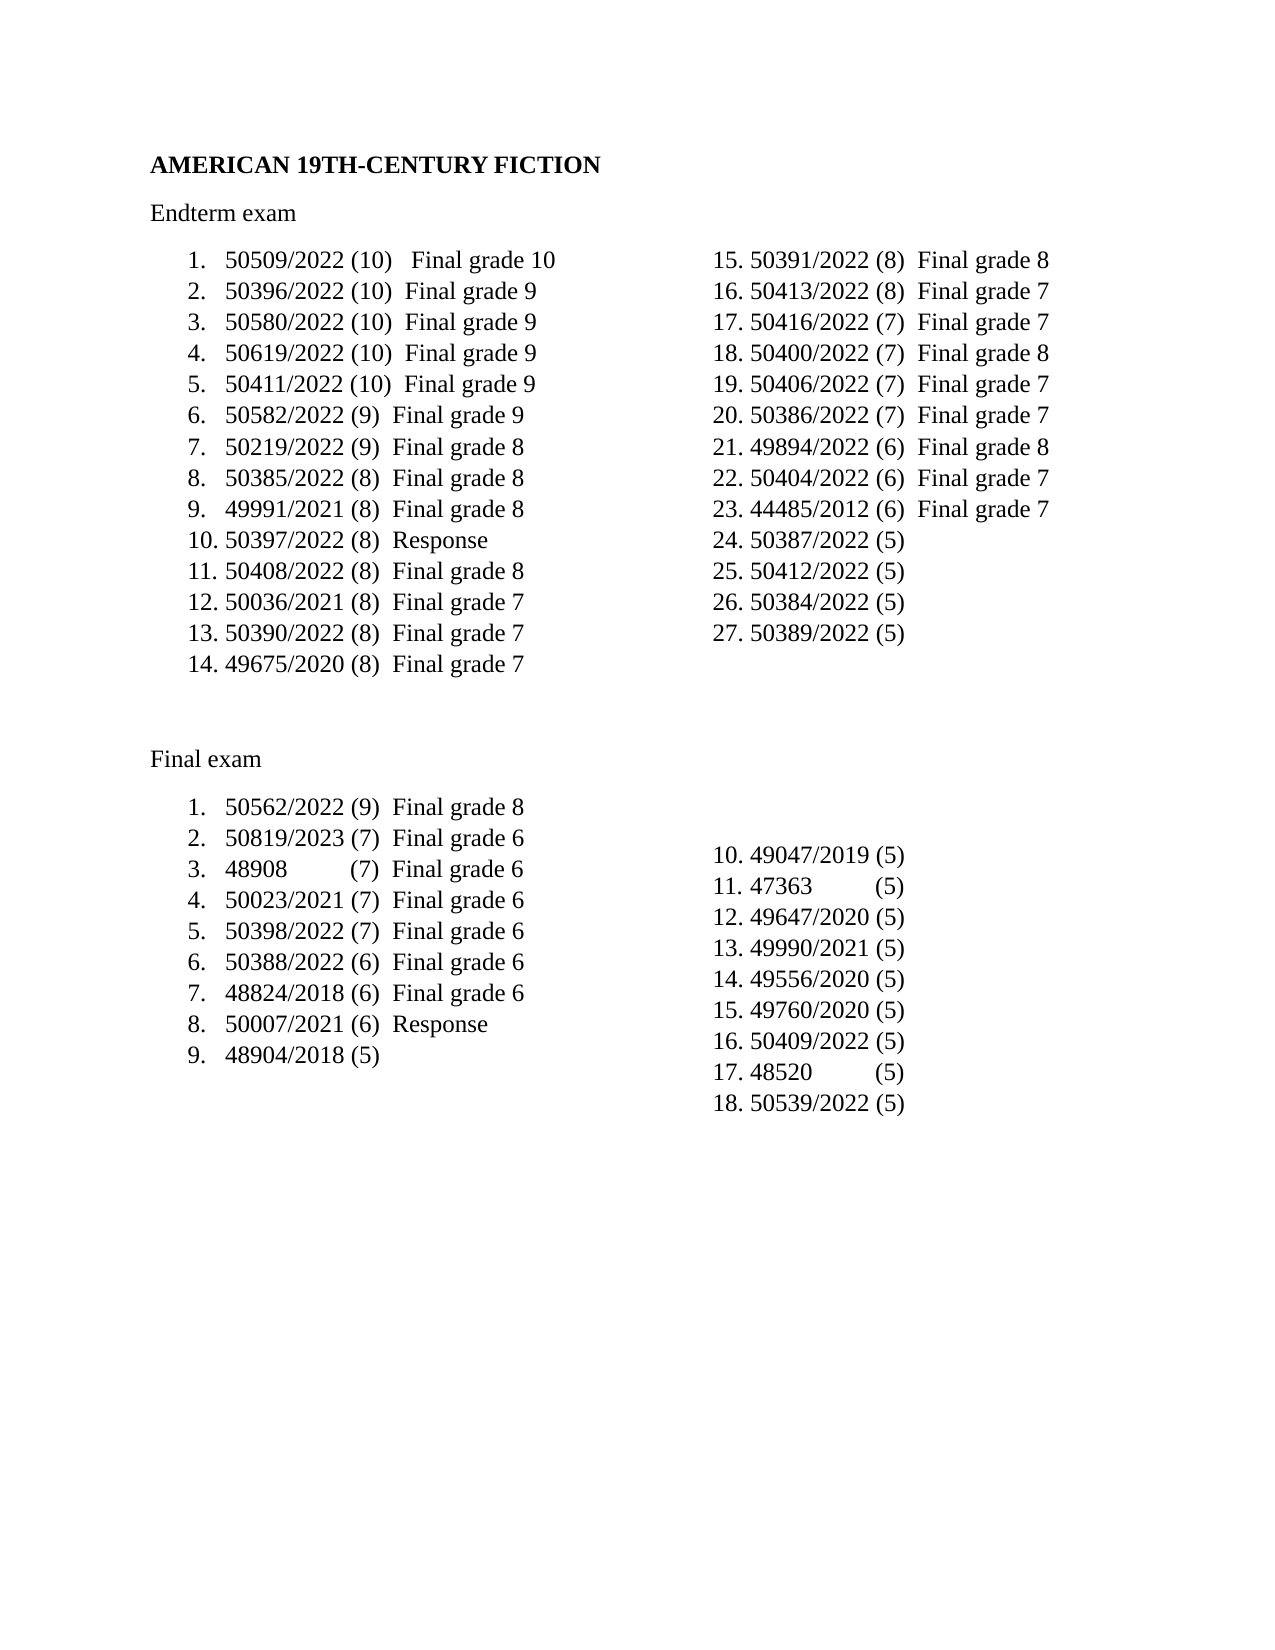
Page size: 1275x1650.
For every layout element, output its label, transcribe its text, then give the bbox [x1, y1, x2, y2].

list 48824/2018 (6) Final grade 6 [187, 978, 600, 1007]
list 49991/2021 (8) Final grade 8 [187, 494, 600, 522]
list 49647/2020 (5) [712, 902, 1125, 931]
list 50007/2021 (6) Response [187, 1009, 600, 1038]
text Final exam [150, 744, 1125, 773]
list 50509/2022 (10) Final grade 10 [187, 245, 600, 274]
list 50408/2022 (8) Final grade 8 [187, 556, 600, 584]
list 44485/2012 (6) Final grade 7 [712, 494, 1125, 522]
list 50411/2022 (10) Final grade 9 [187, 369, 600, 398]
list 50388/2022 (6) Final grade 6 [187, 947, 600, 976]
list 49675/2020 (8) Final grade 7 [187, 649, 600, 678]
text Endterm exam [150, 198, 1125, 226]
list 49556/2020 (5) [712, 964, 1125, 993]
list 50580/2022 (10) Final grade 9 [187, 307, 600, 336]
list 50398/2022 (7) Final grade 6 [187, 916, 600, 945]
text AMERICAN 19TH-CENTURY FICTION [150, 150, 1125, 179]
list 50389/2022 (5) [712, 618, 1125, 647]
list 50390/2022 (8) Final grade 7 [187, 618, 600, 647]
list 50406/2022 (7) Final grade 7 [712, 369, 1125, 398]
list 50619/2022 (10) Final grade 9 [187, 338, 600, 367]
list 49990/2021 (5) [712, 933, 1125, 962]
list 48908 (7) Final grade 6 [187, 854, 600, 883]
list 50386/2022 (7) Final grade 7 [712, 401, 1125, 429]
list 50219/2022 (9) Final grade 8 [187, 432, 600, 460]
list 49760/2020 (5) [712, 995, 1125, 1024]
list 50023/2021 (7) Final grade 6 [187, 885, 600, 914]
list 50416/2022 (7) Final grade 7 [712, 307, 1125, 336]
list 50384/2022 (5) [712, 587, 1125, 616]
list 49047/2019 (5) [712, 840, 1125, 868]
list 49894/2022 (6) Final grade 8 [712, 432, 1125, 460]
list 50562/2022 (9) Final grade 8 [187, 792, 600, 821]
list 50539/2022 (5) [712, 1088, 1125, 1117]
list 50385/2022 (8) Final grade 8 [187, 463, 600, 491]
list 48520 (5) [712, 1057, 1125, 1086]
list 50409/2022 (5) [712, 1026, 1125, 1055]
list 50819/2023 (7) Final grade 6 [187, 823, 600, 852]
list 50400/2022 (7) Final grade 8 [712, 338, 1125, 367]
list 50412/2022 (5) [712, 556, 1125, 584]
list 50036/2021 (8) Final grade 7 [187, 587, 600, 616]
list 50391/2022 (8) Final grade 8 [712, 245, 1125, 274]
list 50396/2022 (10) Final grade 9 [187, 276, 600, 305]
list 48904/2018 (5) [187, 1040, 600, 1069]
list 50413/2022 (8) Final grade 7 [712, 276, 1125, 305]
list 50387/2022 (5) [712, 525, 1125, 553]
list 50404/2022 (6) Final grade 7 [712, 463, 1125, 491]
list 50582/2022 (9) Final grade 9 [187, 401, 600, 429]
list 50397/2022 (8) Response [187, 525, 600, 553]
list 47363 (5) [712, 871, 1125, 899]
